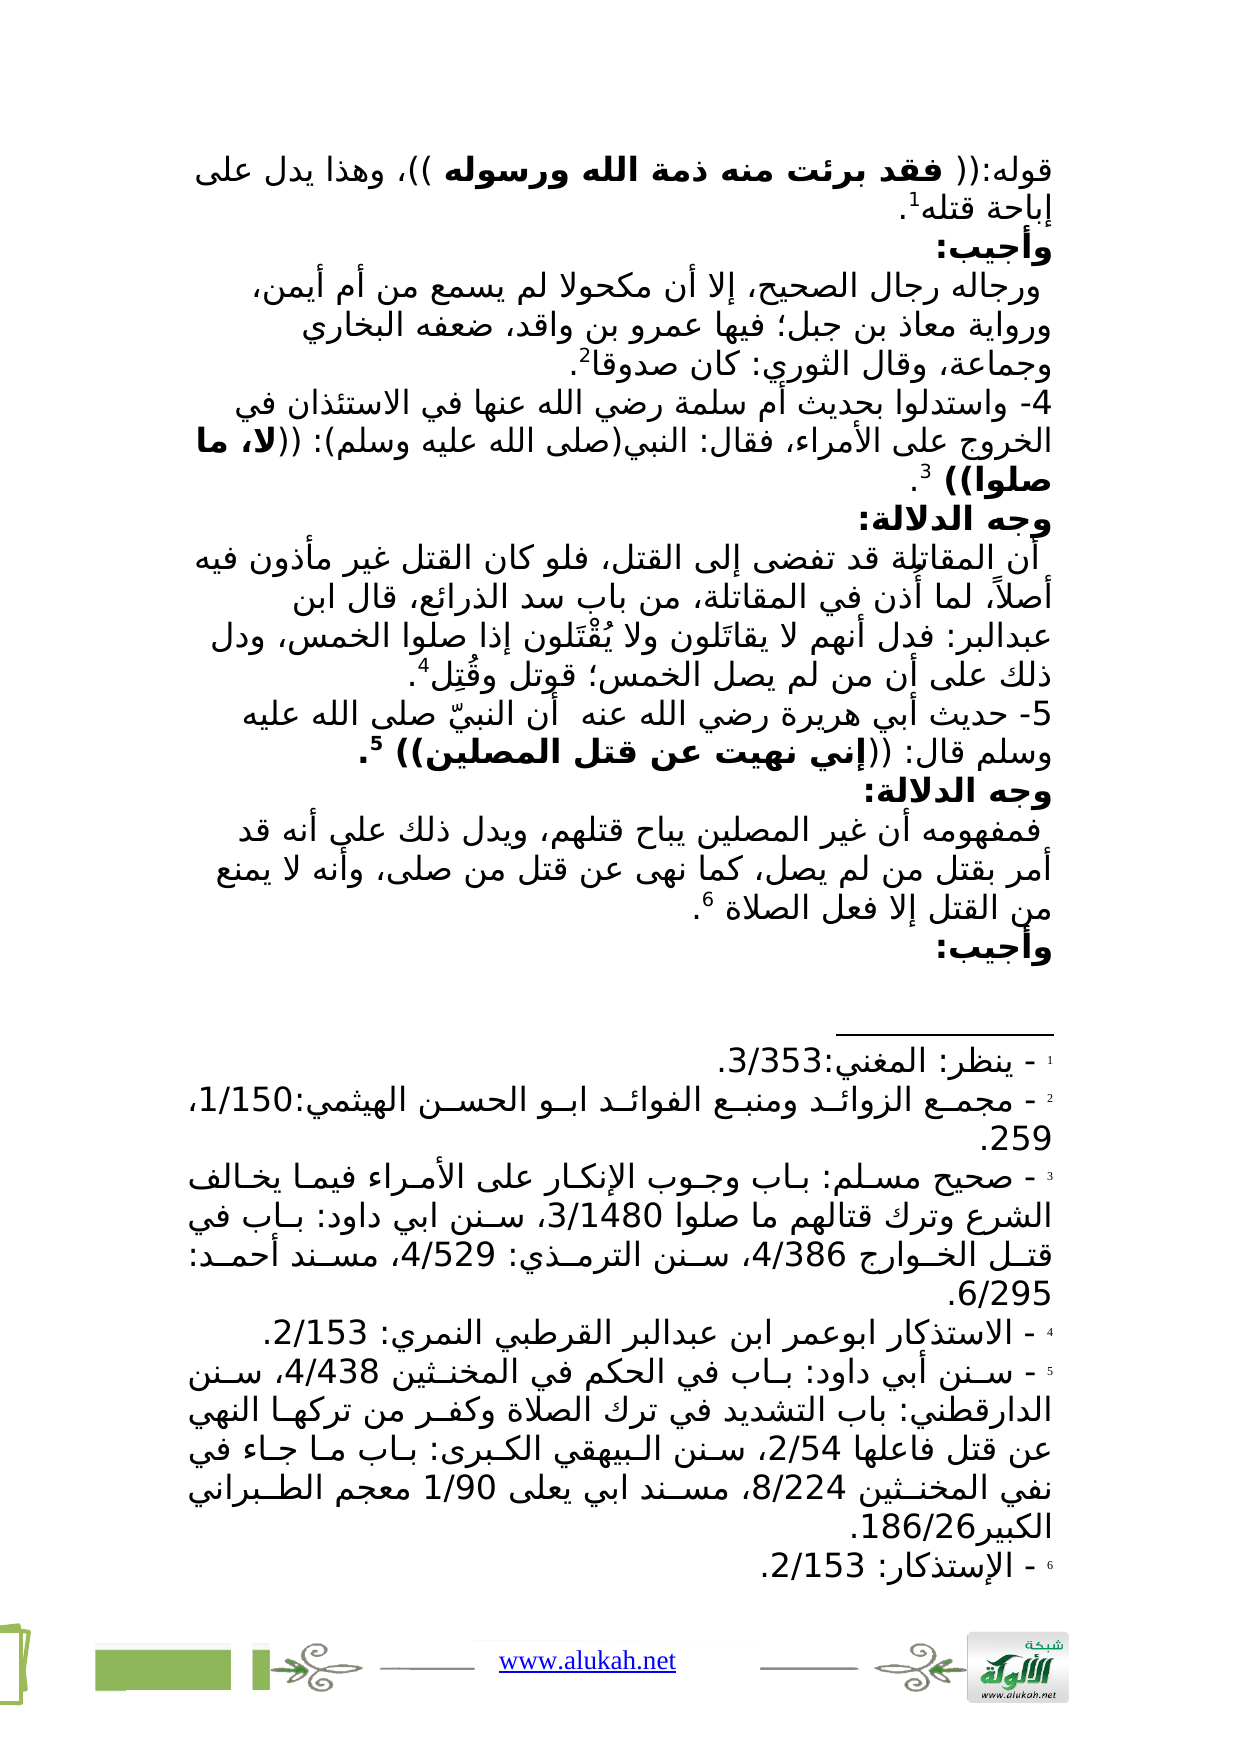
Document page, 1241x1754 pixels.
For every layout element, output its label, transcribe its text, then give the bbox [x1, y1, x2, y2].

text 5- حديث أبي هريرة رضي الله عنه أن النبيّ صلى الله عليه وسلم قال: ((إني نهيت عن قتل المصلين)) . [187, 694, 1053, 772]
text وأجيب: [187, 228, 1053, 267]
text وأجيب: [187, 927, 1053, 966]
text وجه الدلالة: [187, 500, 1053, 538]
text ورجاله رجال الصحيح، إلا أن مكحولا لم يسمع من أم أيمن، ورواية معاذ بن جبل؛ فيها عمرو بن واقد، ضعفه البخاري وجماعة، وقال الثوري: كان صدوقا. [187, 267, 1053, 383]
text 4- واستدلوا بحديث أم سلمة رضي الله عنها في الاستئذان في الخروج على الأمراء، فقال: النبي(صلى الله عليه وسلم): ((لا، ما صلوا)) . [187, 383, 1053, 500]
text وجه الدلالة: [187, 772, 1053, 811]
text فمفهومه أن غير المصلين يباح قتلهم، ويدل ذلك على أنه قد أمر بقتل من لم يصل، كما نهى عن قتل من صلى، وأنه لا يمنع من القتل إلا فعل الصلاة . [187, 811, 1053, 927]
text أن المقاتلة قد تفضى إلى القتل، فلو كان القتل غير مأذون فيه أصلاً، لما أُذن في المقاتلة، من باب سد الذرائع، قال ابن عبدالبر: فدل أنهم لا يقاتَلون ولا يُقْتَلون إذا صلوا الخمس، ودل ذلك على أن من لم يصل الخمس؛ قوتل وقُتِل. [187, 538, 1053, 694]
text قوله:(( فقد برئت منه ذمة الله ورسوله ))، وهذا يدل على إباحة قتله. [187, 150, 1053, 228]
picture [93, 1628, 1069, 1710]
